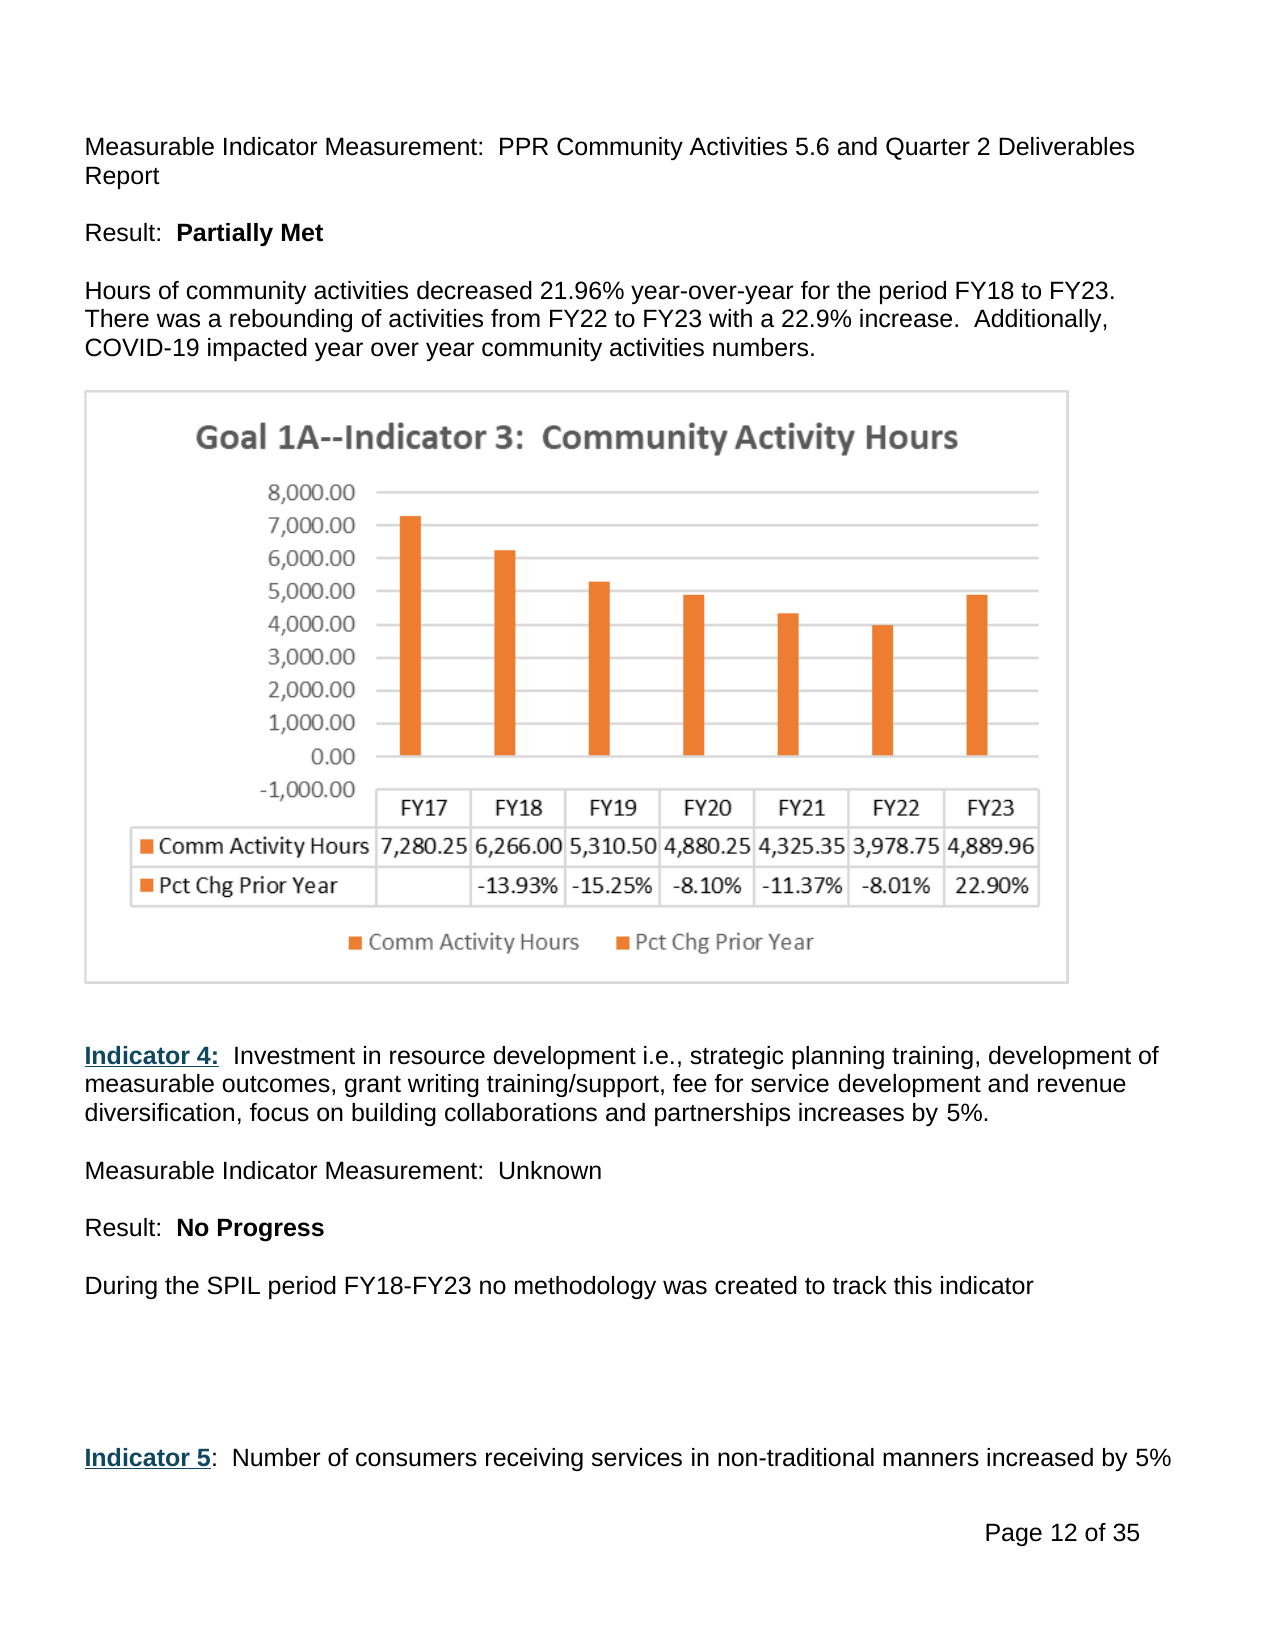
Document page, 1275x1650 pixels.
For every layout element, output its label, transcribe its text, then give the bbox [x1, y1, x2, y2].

picture [84, 390, 1069, 984]
text Indicator 4: Investment in resource development i.e., strategic planning training, development of measurable outcomes, grant writing training/support, fee for service development and revenue diversification, focus on building collaborations and partnerships increases by 5%. [84, 1041, 1181, 1127]
text Measurable Indicator Measurement: Unknown [84, 1156, 1181, 1184]
text Indicator 5: Number of consumers receiving services in non-traditional manners increased by 5% [84, 1443, 1181, 1472]
text Result: No Progress [84, 1213, 1181, 1242]
text Measurable Indicator Measurement: PPR Community Activities 5.6 and Quarter 2 Deliverables Report [84, 132, 1181, 189]
text Hours of community activities decreased 21.96% year-over-year for the period FY18 to FY23. There was a rebounding of activities from FY22 to FY23 with a 22.9% increase. Additionally, COVID-19 impacted year over year community activities numbers. [84, 276, 1181, 362]
text Result: Partially Met [84, 218, 1181, 247]
text During the SPIL period FY18-FY23 no methodology was created to track this indicator [84, 1271, 1181, 1299]
